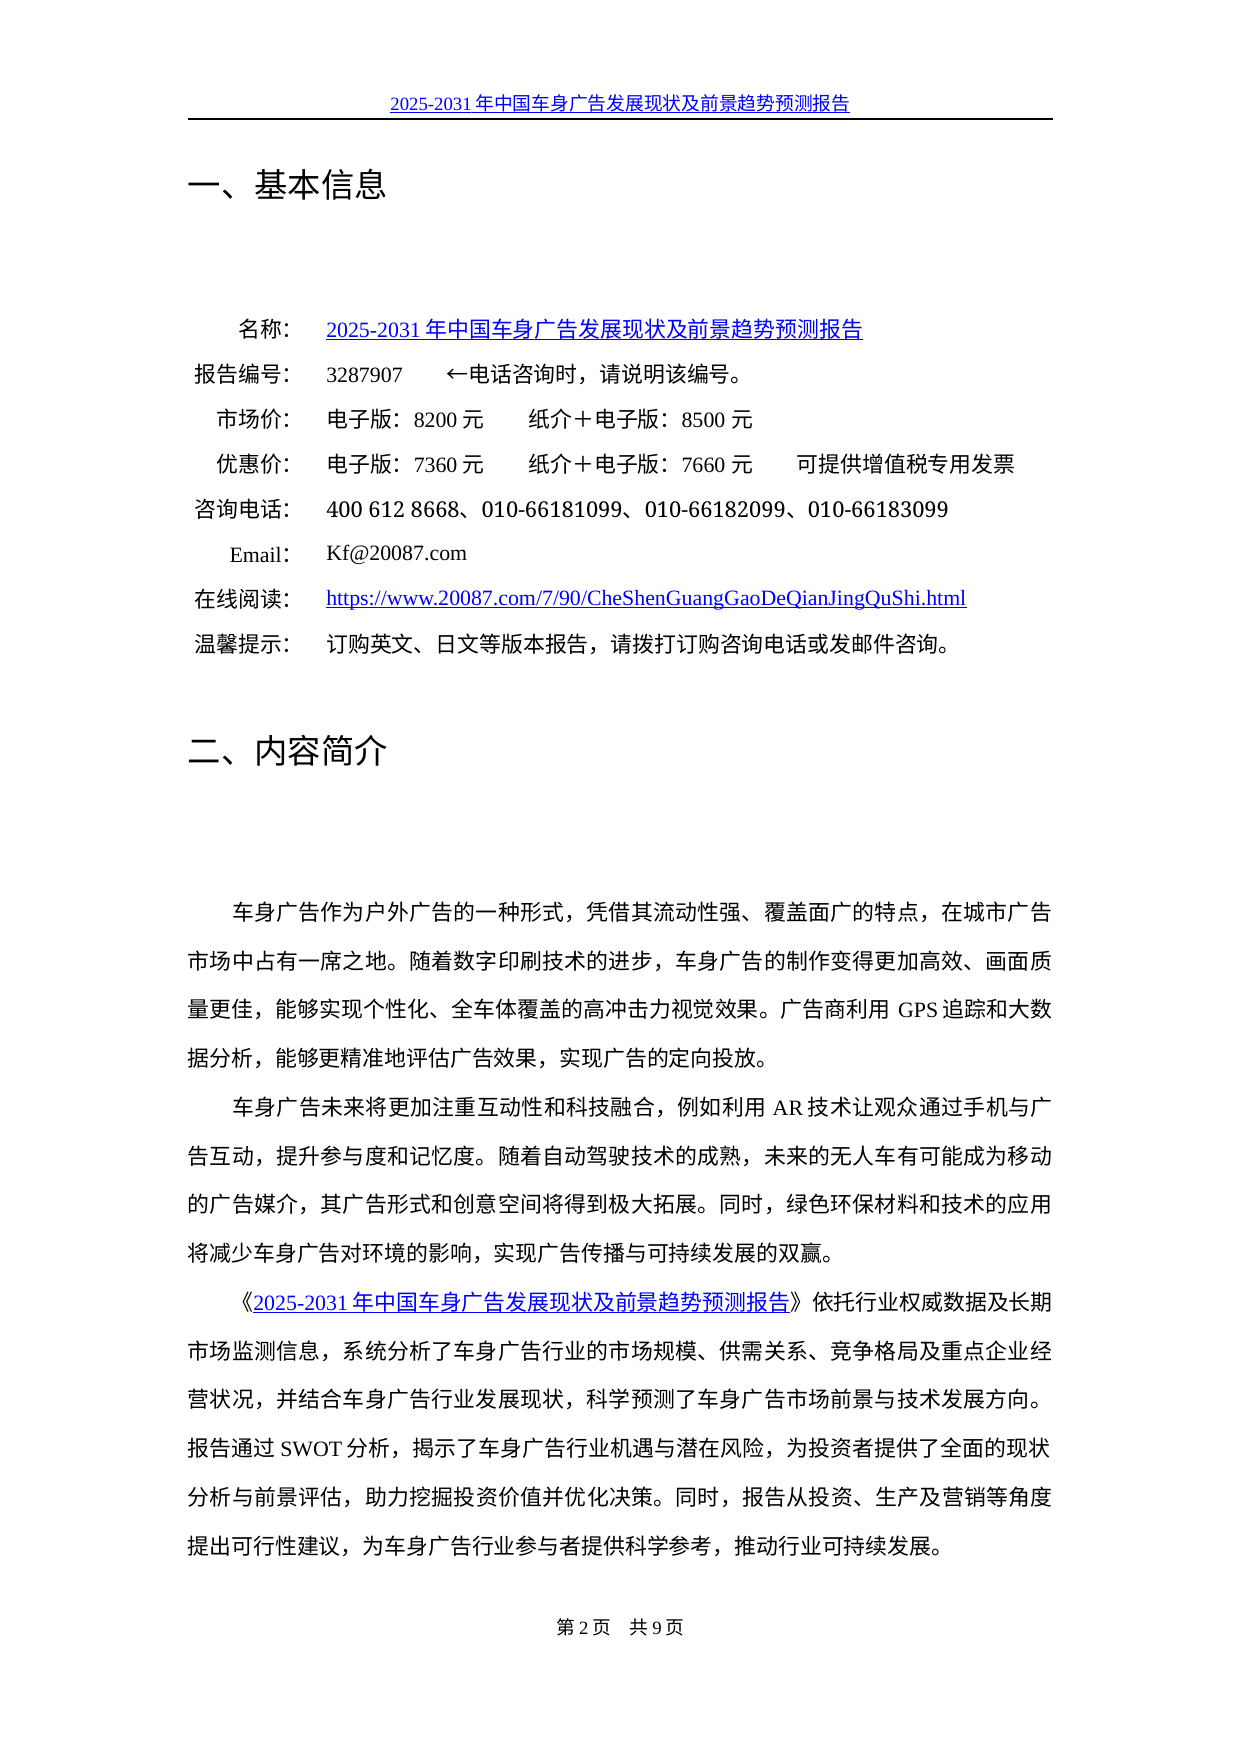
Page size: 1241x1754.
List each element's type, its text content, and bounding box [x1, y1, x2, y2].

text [187, 894, 1053, 1561]
table_header 2025-2031年中国车身广告发展现状及前景趋势预测报告 [315, 312, 1073, 357]
table_cell Email： [167, 537, 315, 582]
table_cell 咨询电话： [167, 492, 315, 537]
title 一、基本信息 [187, 150, 1053, 215]
table_cell 优惠价： [167, 447, 315, 492]
title 二、内容简介 [187, 717, 1053, 782]
table_header 名称： [167, 312, 315, 357]
table_cell 400 612 8668、010-66181099、010-66182099、010-66183099 [315, 492, 1073, 537]
table_cell 3287907 ←电话咨询时，请说明该编号。 [315, 357, 1073, 402]
table_cell 温馨提示： [167, 627, 315, 672]
table_cell [315, 582, 1073, 627]
table_cell 市场价： [167, 402, 315, 447]
table_cell 电子版：7360 元 纸介＋电子版：7660 元 可提供增值税专用发票 [315, 447, 1073, 492]
table_cell 报告编号： [167, 357, 315, 402]
table_cell 电子版：8200 元 纸介＋电子版：8500 元 [315, 402, 1073, 447]
table_cell 在线阅读： [167, 582, 315, 627]
table_cell Kf@20087.com [315, 537, 1073, 582]
table_cell 订购英文、日文等版本报告，请拨打订购咨询电话或发邮件咨询。 [315, 627, 1073, 672]
